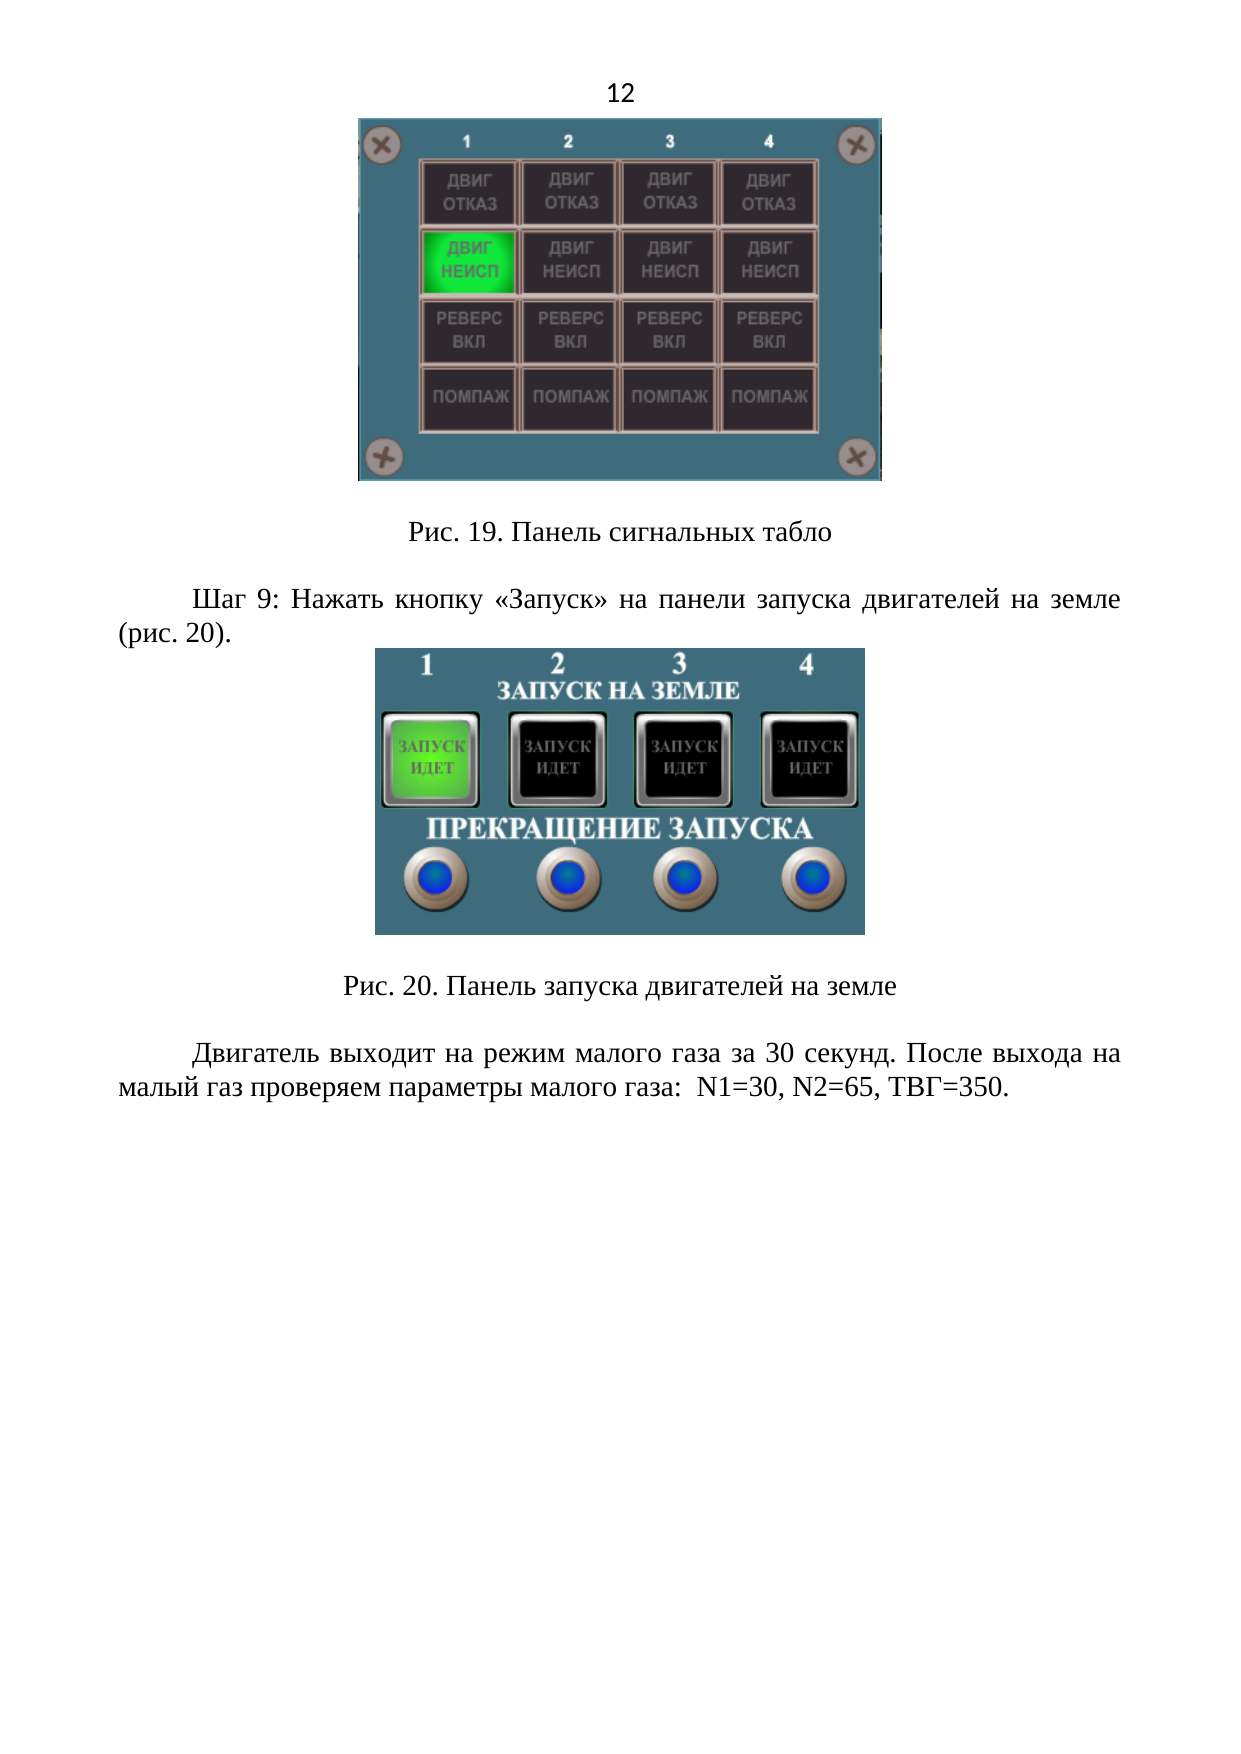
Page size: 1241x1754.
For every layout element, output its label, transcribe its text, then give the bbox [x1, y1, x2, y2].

picture [358, 118, 882, 481]
picture [375, 648, 865, 935]
text Двигатель выходит на режим малого газа за 30 секунд. После выхода на малый газ проверяем параметры малого газа: N1=30, N2=65, ТВГ=350. [118, 1035, 1122, 1102]
text Рис. 20. Панель запуска двигателей на земле [118, 968, 1122, 1002]
text Шаг 9: Нажать кнопку «Запуск» на панели запуска двигателей на земле (рис. 20). [118, 581, 1122, 648]
text Рис. 19. Панель сигнальных табло [118, 514, 1122, 548]
